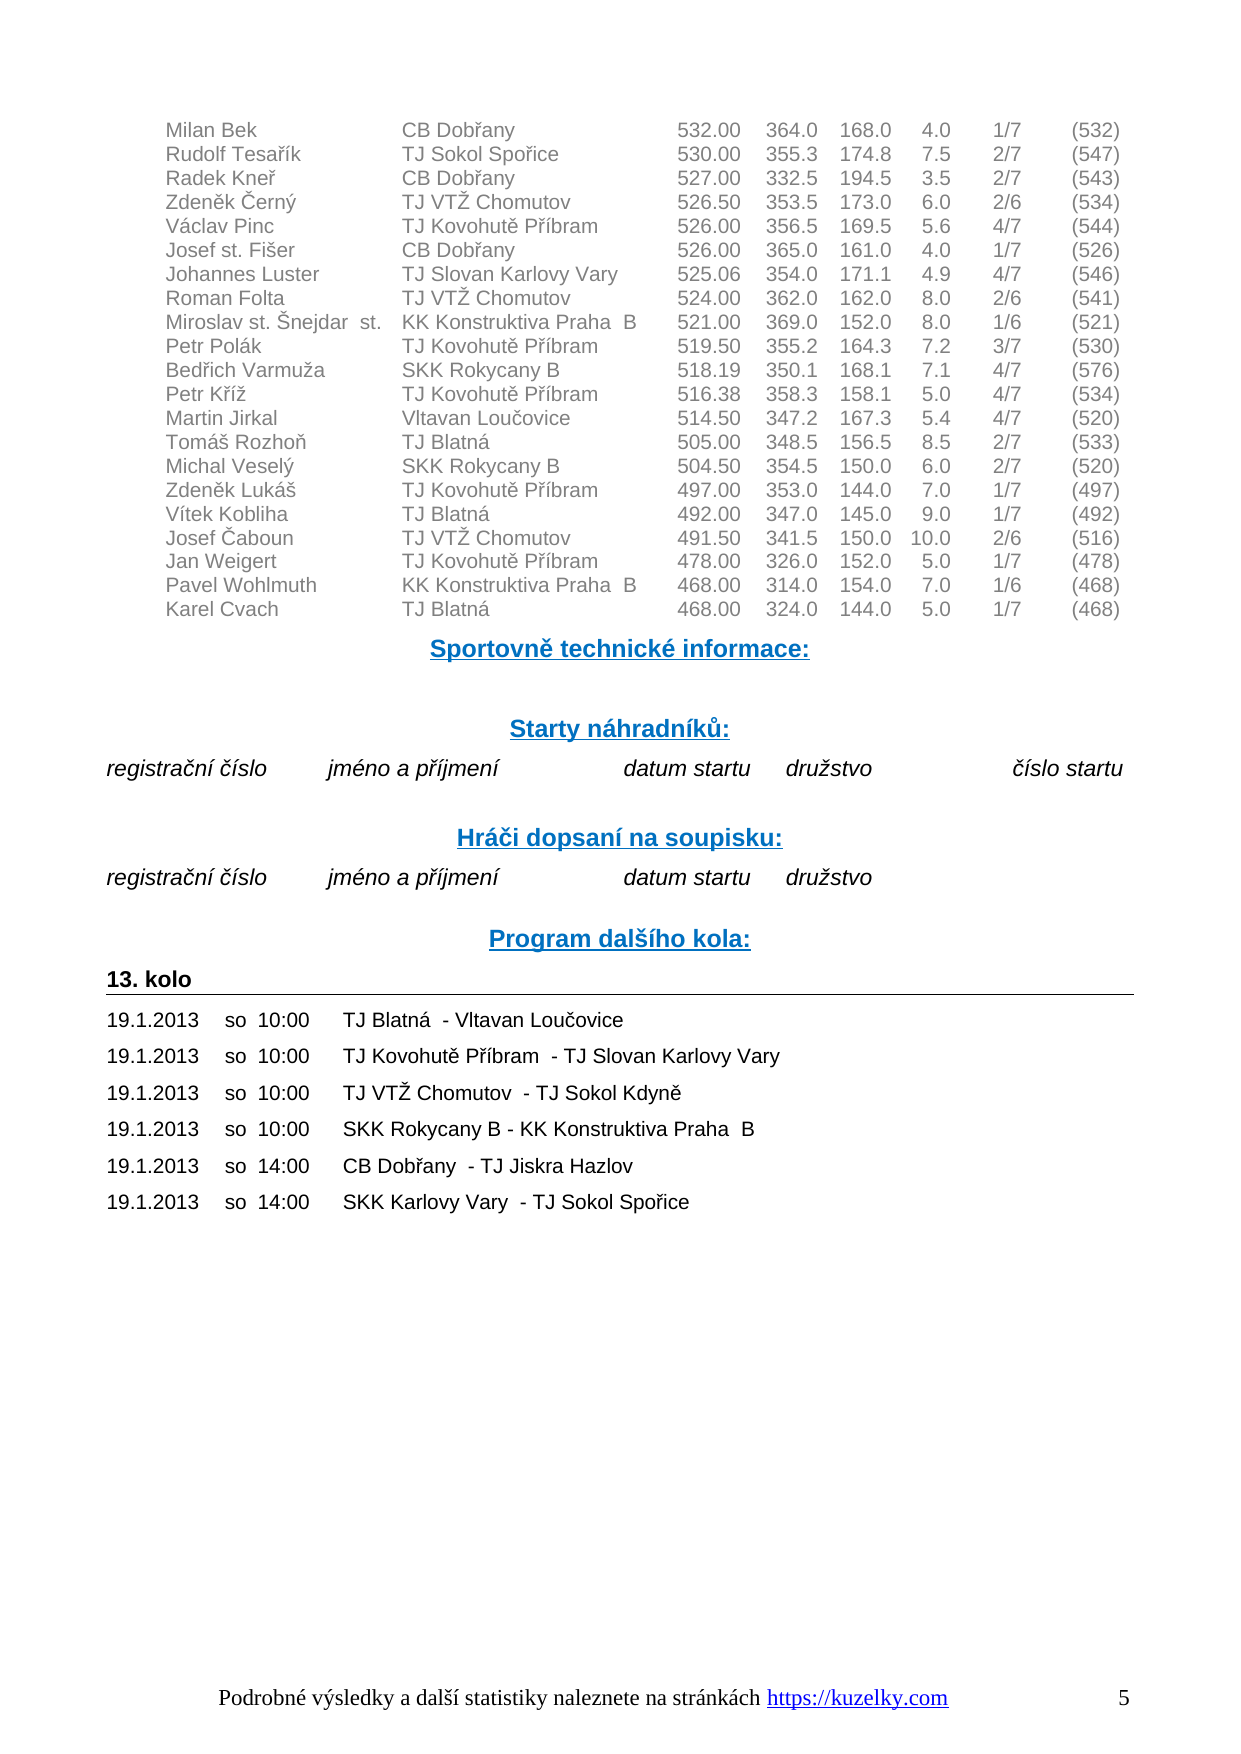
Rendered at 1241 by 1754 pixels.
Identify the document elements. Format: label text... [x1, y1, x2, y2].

text Petr Polák TJ Kovohutě Příbram 519.50 355.2 164.3 7.2 3/7 (530) [106, 334, 1134, 358]
text Miroslav st. Šnejdar st. KK Konstruktiva Praha B 521.00 369.0 152.0 8.0 1/6 (521) [106, 310, 1134, 334]
text Martin Jirkal Vltavan Loučovice 514.50 347.2 167.3 5.4 4/7 (520) [106, 406, 1134, 429]
text Tomáš Rozhoň TJ Blatná 505.00 348.5 156.5 8.5 2/7 (533) [106, 429, 1134, 453]
text Josef Čaboun TJ VTŽ Chomutov 491.50 341.5 150.0 10.0 2/6 (516) [106, 525, 1134, 549]
text 19.1.2013 so 10:00 SKK Rokycany B - KK Konstruktiva Praha B [106, 1117, 1134, 1141]
text Milan Bek CB Dobřany 532.00 364.0 168.0 4.0 1/7 (532) [106, 118, 1134, 142]
text Karel Cvach TJ Blatná 468.00 324.0 144.0 5.0 1/7 (468) [106, 597, 1134, 621]
text Sportovně technické informace: [94, 634, 1145, 662]
text Michal Veselý SKK Rokycany B 504.50 354.5 150.0 6.0 2/7 (520) [106, 453, 1134, 477]
text 19.1.2013 so 10:00 TJ Blatná - Vltavan Loučovice [106, 1008, 1134, 1032]
text Jan Weigert TJ Kovohutě Příbram 478.00 326.0 152.0 5.0 1/7 (478) [106, 549, 1134, 573]
text Petr Kříž TJ Kovohutě Příbram 516.38 358.3 158.1 5.0 4/7 (534) [106, 382, 1134, 406]
text 13. kolo [106, 966, 1134, 994]
text Radek Kneř CB Dobřany 527.00 332.5 194.5 3.5 2/7 (543) [106, 166, 1134, 190]
text Roman Folta TJ VTŽ Chomutov 524.00 362.0 162.0 8.0 2/6 (541) [106, 286, 1134, 310]
text Bedřich Varmuža SKK Rokycany B 518.19 350.1 168.1 7.1 4/7 (576) [106, 358, 1134, 382]
text registrační číslo jméno a příjmení datum startu družstvo číslo startu [106, 755, 1134, 781]
text Pavel Wohlmuth KK Konstruktiva Praha B 468.00 314.0 154.0 7.0 1/6 (468) [106, 573, 1134, 597]
text 19.1.2013 so 14:00 SKK Karlovy Vary - TJ Sokol Spořice [106, 1190, 1134, 1214]
text Josef st. Fišer CB Dobřany 526.00 365.0 161.0 4.0 1/7 (526) [106, 238, 1134, 262]
text 19.1.2013 so 14:00 CB Dobřany - TJ Jiskra Hazlov [106, 1153, 1134, 1177]
text 19.1.2013 so 10:00 TJ VTŽ Chomutov - TJ Sokol Kdyně [106, 1081, 1134, 1104]
text Zdeněk Černý TJ VTŽ Chomutov 526.50 353.5 173.0 6.0 2/6 (534) [106, 190, 1134, 214]
text Johannes Luster TJ Slovan Karlovy Vary 525.06 354.0 171.1 4.9 4/7 (546) [106, 262, 1134, 286]
text Hráči dopsaní na soupisku: [94, 794, 1145, 851]
text Vítek Kobliha TJ Blatná 492.00 347.0 145.0 9.0 1/7 (492) [106, 501, 1134, 525]
text Starty náhradníků: [94, 714, 1145, 743]
text Program dalšího kola: [94, 924, 1145, 953]
text Rudolf Tesařík TJ Sokol Spořice 530.00 355.3 174.8 7.5 2/7 (547) [106, 142, 1134, 166]
text Zdeněk Lukáš TJ Kovohutě Příbram 497.00 353.0 144.0 7.0 1/7 (497) [106, 477, 1134, 501]
text Václav Pinc TJ Kovohutě Příbram 526.00 356.5 169.5 5.6 4/7 (544) [106, 214, 1134, 238]
text 19.1.2013 so 10:00 TJ Kovohutě Příbram - TJ Slovan Karlovy Vary [106, 1044, 1134, 1068]
text registrační číslo jméno a příjmení datum startu družstvo [106, 864, 1134, 890]
